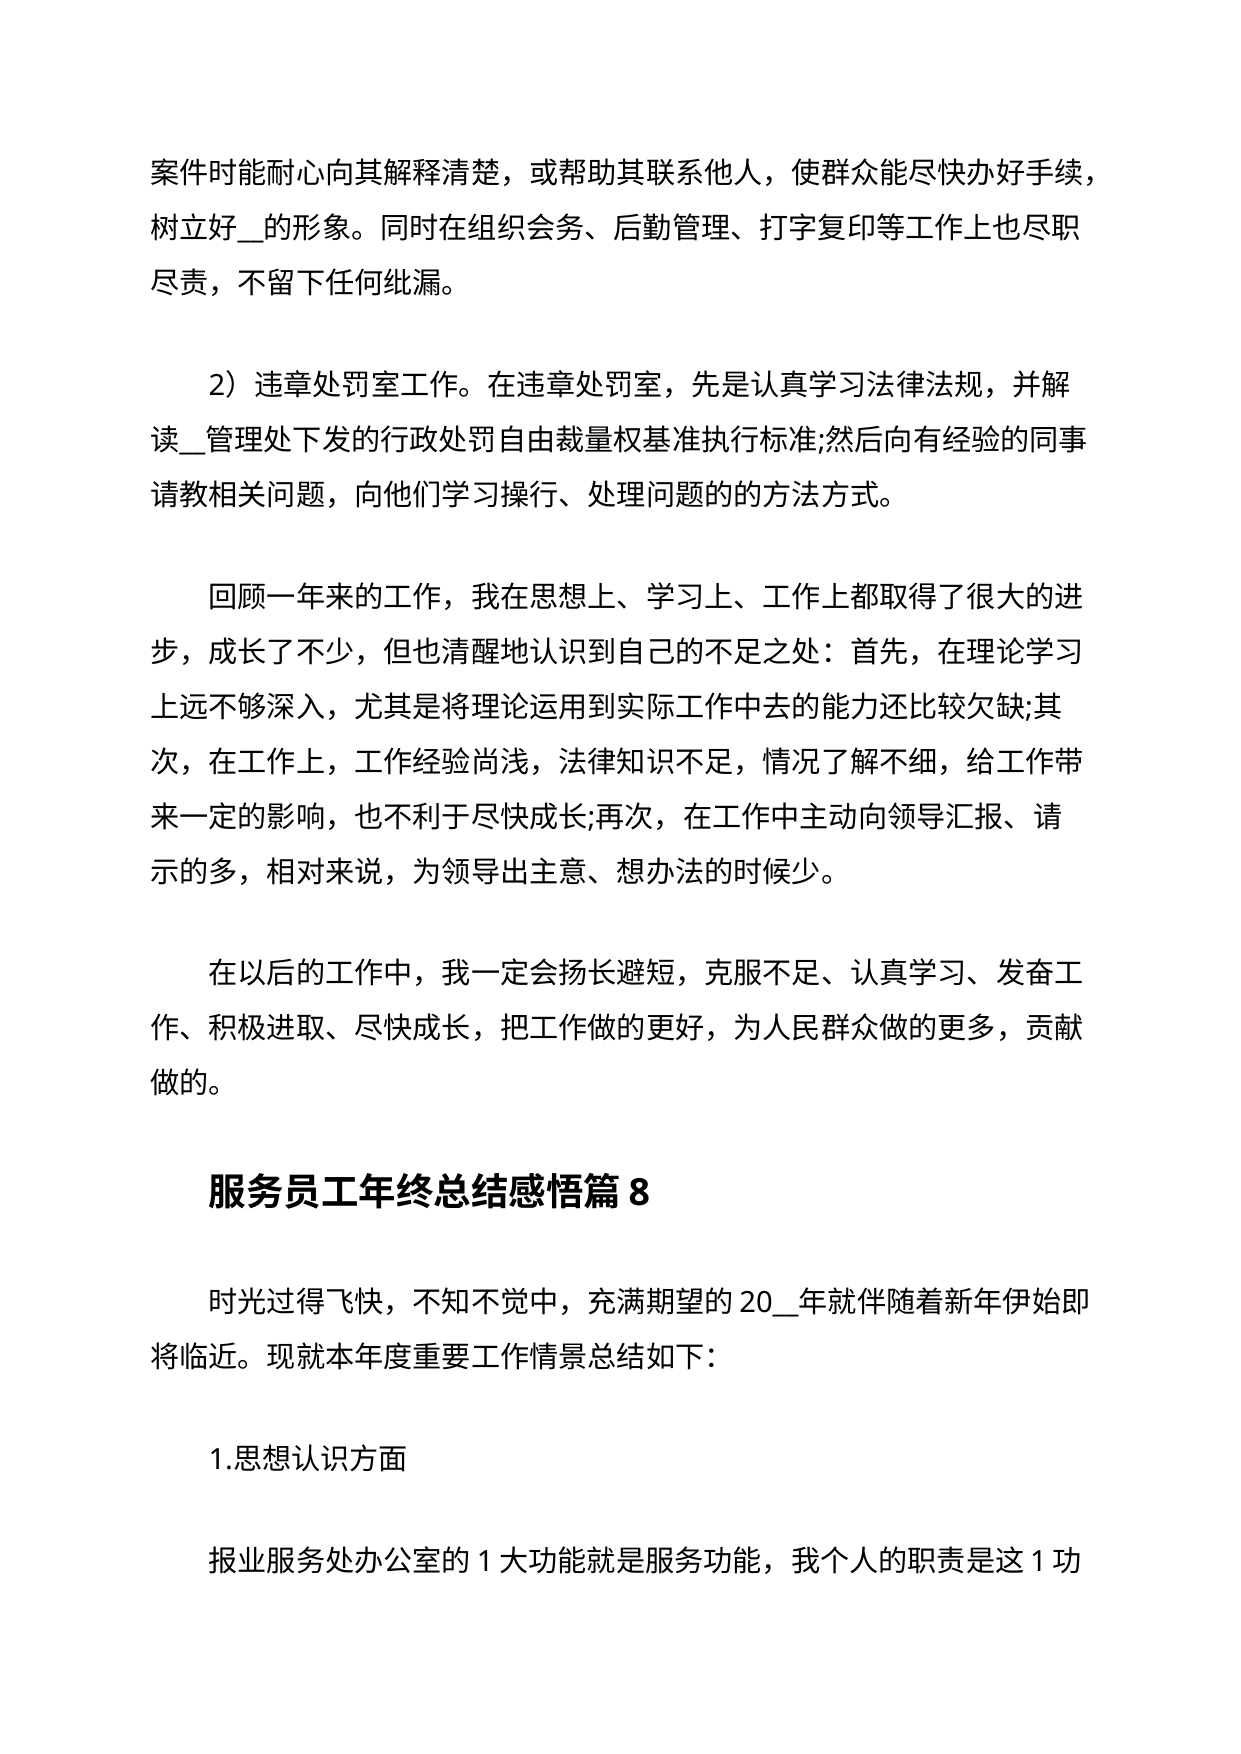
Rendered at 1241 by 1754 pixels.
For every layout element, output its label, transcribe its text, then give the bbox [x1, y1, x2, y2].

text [150, 150, 1090, 302]
text 服务员工年终总结感悟篇8 [150, 1161, 1090, 1216]
text 在以后的工作中，我一定会扬长避短，克服不足、认真学习、发奋工作、积极进取、尽快成长，把工作做的更好，为人民群众做的更多，贡献做的。 [150, 950, 1090, 1102]
text 回顾一年来的工作，我在思想上、学习上、工作上都取得了很大的进步，成长了不少，但也清醒地认识到自己的不足之处：首先，在理论学习上远不够深入，尤其是将理论运用到实际工作中去的能力还比较欠缺;其次，在工作上，工作经验尚浅，法律知识不足，情况了解不细，给工作带来一定的影响，也不利于尽快成长;再次，在工作中主动向领导汇报、请示的多，相对来说，为领导出主意、想办法的时候少。 [150, 573, 1090, 890]
text 2）违章处罚室工作。在违章处罚室，先是认真学习法律法规，并解读__管理处下发的行政处罚自由裁量权基准执行标准;然后向有经验的同事请教相关问题，向他们学习操行、处理问题的的方法方式。 [150, 362, 1090, 514]
text 时光过得飞快，不知不觉中，充满期望的20__年就伴随着新年伊始即将临近。现就本年度重要工作情景总结如下： [150, 1279, 1090, 1376]
text 1.思想认识方面 [150, 1436, 1090, 1478]
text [150, 1538, 1090, 1580]
